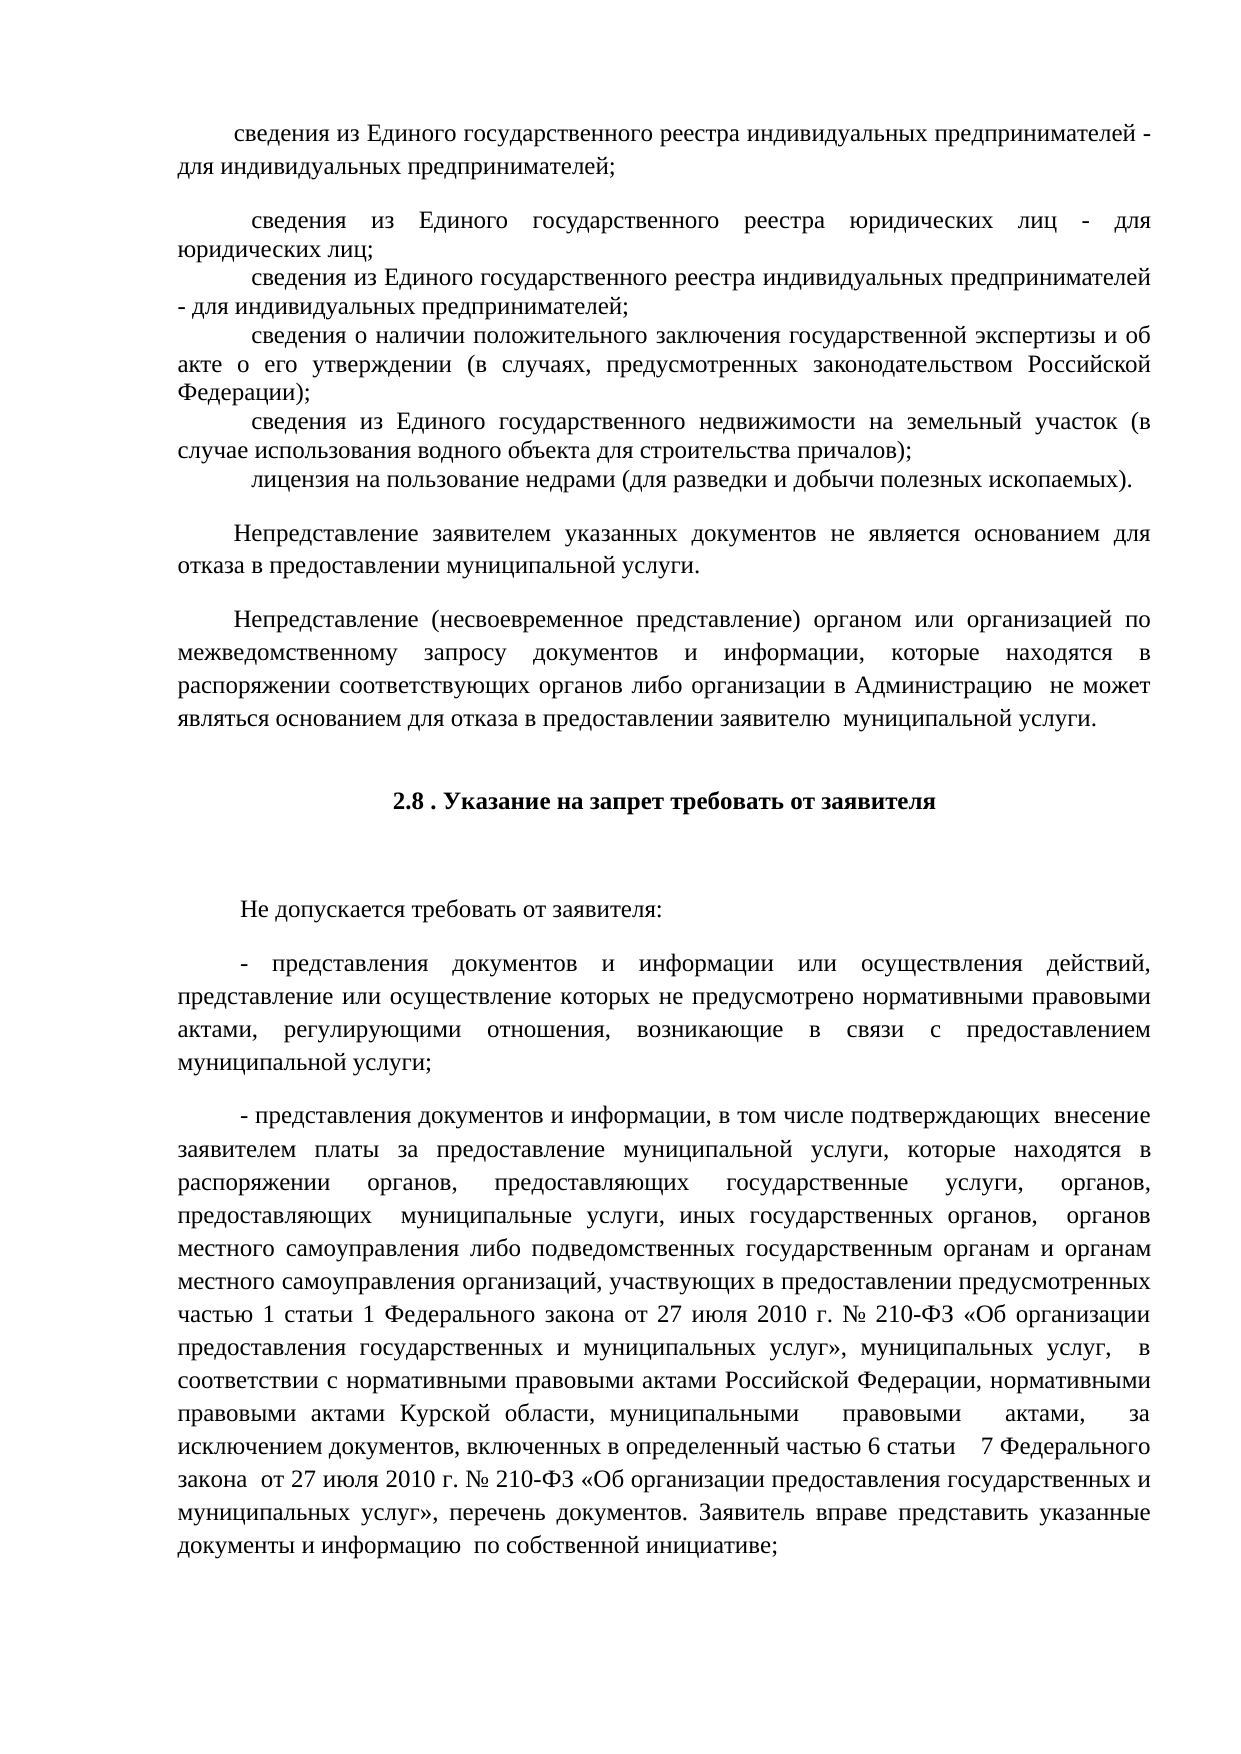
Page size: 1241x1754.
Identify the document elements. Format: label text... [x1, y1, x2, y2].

text - представления документов и информации, в том числе подтверждающих внесение заявителем платы за предоставление муниципальной услуги, которые находятся в распоряжении органов, предоставляющих государственные услуги, органов, предоставляющих муниципальные услуги, иных государственных органов, органов местного самоуправления либо подведомственных государственным органам и органам местного самоуправления организаций, участвующих в предоставлении предусмотренных частью 1 статьи 1 Федерального закона от 27 июля . № 210-ФЗ «Об организации предоставления государственных и муниципальных услуг», муниципальных услуг, в соответствии с нормативными правовыми актами Российской Федерации, нормативными правовыми актами Курской области, муниципальными правовыми актами, за исключением документов, включенных в определенный частью 6 статьи 7 Федерального закона от 27 июля . № 210-ФЗ «Об организации предоставления государственных и муниципальных услуг», перечень документов. Заявитель вправе представить указанные документы и информацию по собственной инициативе; [177, 1101, 1152, 1559]
text Непредставление заявителем указанных документов не является основанием для отказа в предоставлении муниципальной услуги. [177, 518, 1152, 579]
text сведения о наличии положительного заключения государственной экспертизы и об акте о его утверждении (в случаях, предусмотренных законодательством Российской Федерации); [177, 320, 1152, 406]
text - представления документов и информации или осуществления действий, представление или осуществление которых не предусмотрено нормативными правовыми актами, регулирующими отношения, возникающие в связи с предоставлением муниципальной услуги; [177, 948, 1152, 1076]
text сведения из Единого государственного недвижимости на земельный участок (в случае использования водного объекта для строительства причалов); [177, 406, 1152, 464]
text Не допускается требовать от заявителя: [177, 894, 1152, 923]
text сведения из Единого государственного реестра индивидуальных предпринимателей - для индивидуальных предпринимателей; [177, 262, 1152, 320]
text Непредставление (несвоевременное представление) органом или организацией по межведомственному запросу документов и информации, которые находятся в распоряжении соответствующих органов либо организации в Администрацию не может являться основанием для отказа в предоставлении заявителю муниципальной услуги. [177, 604, 1152, 732]
text 2.8 . Указание на запрет требовать от заявителя [177, 786, 1152, 815]
text лицензия на пользование недрами (для разведки и добычи полезных ископаемых). [177, 464, 1152, 492]
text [177, 205, 1152, 262]
text сведения из Единого государственного реестра индивидуальных предпринимателей - для индивидуальных предпринимателей; [177, 118, 1152, 180]
